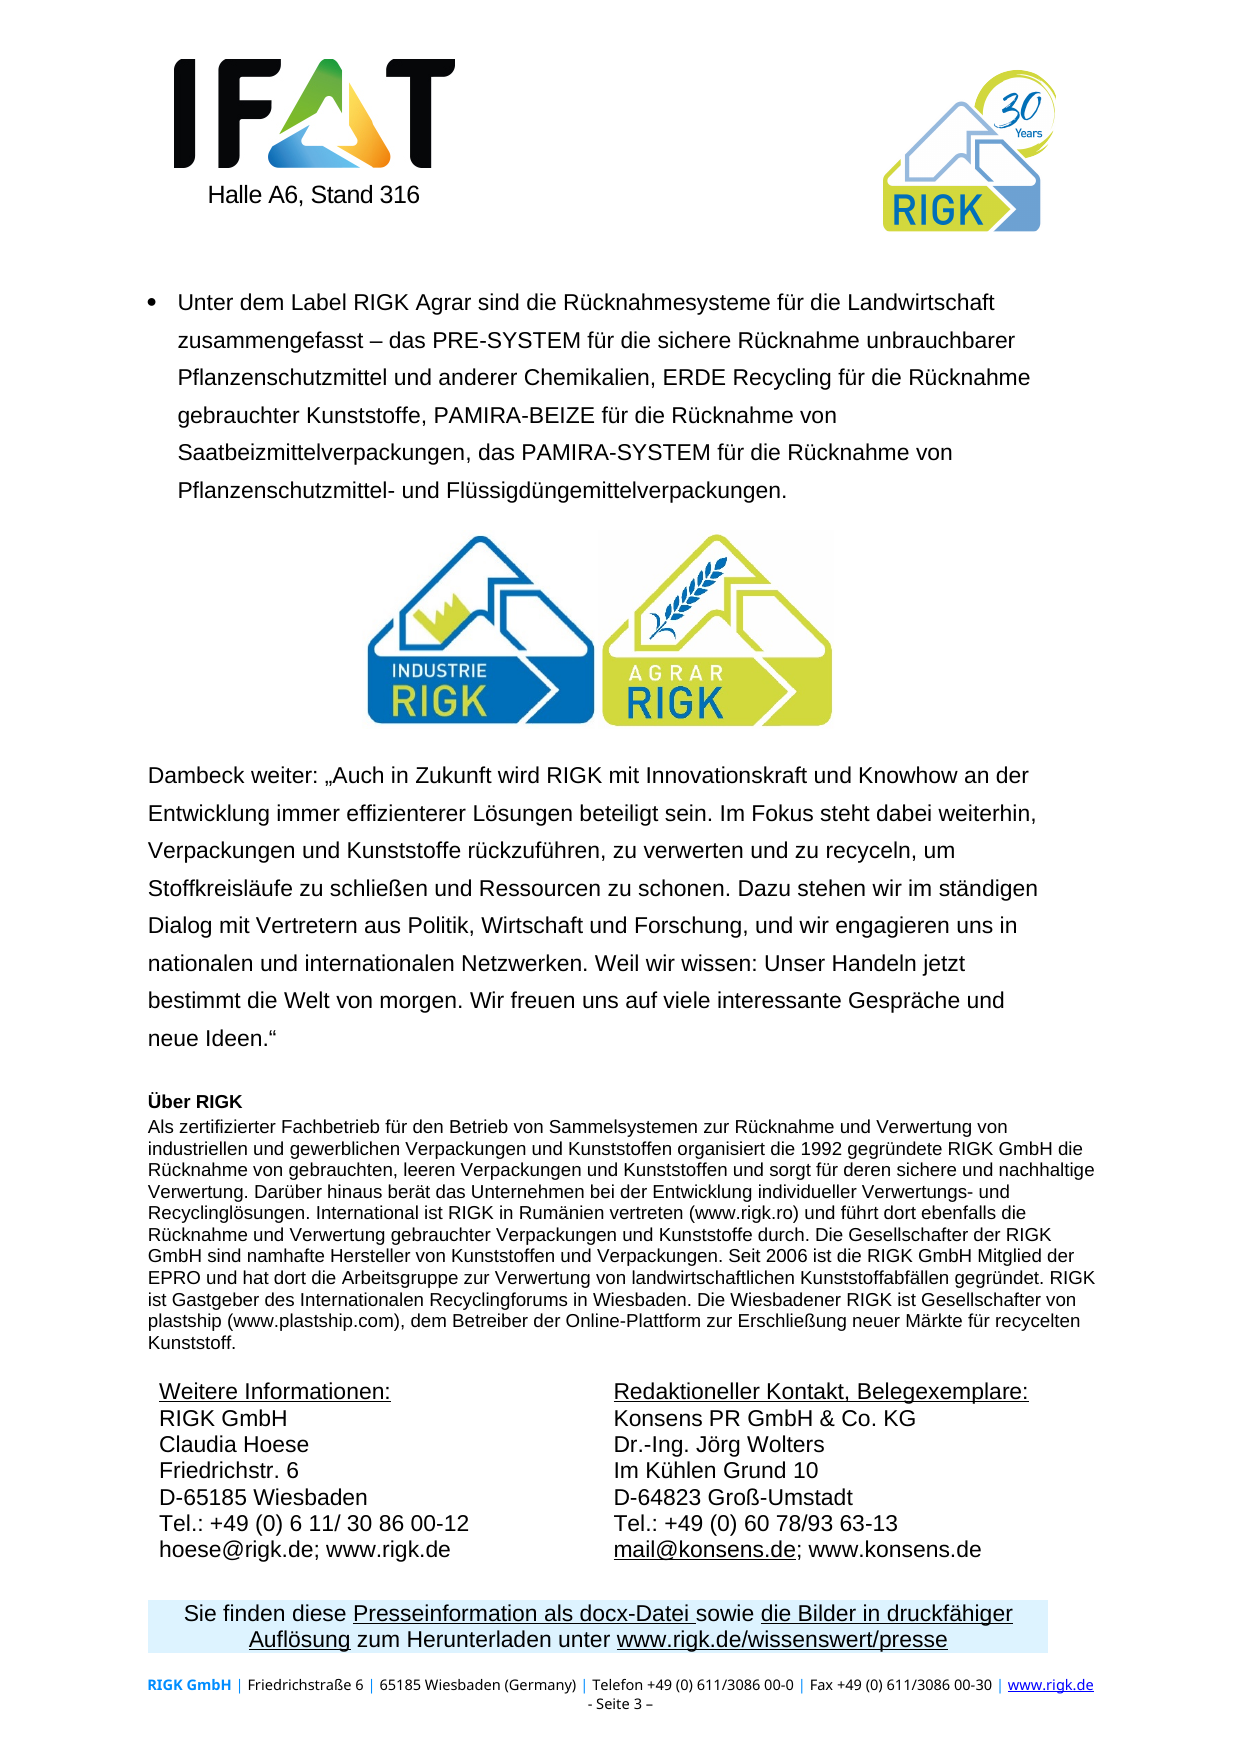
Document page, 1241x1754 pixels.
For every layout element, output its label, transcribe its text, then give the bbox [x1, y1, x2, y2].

text Über RIGK [148, 1078, 1107, 1116]
picture [170, 59, 460, 168]
text Dambeck weiter: „Auch in Zukunft wird RIGK mit Innovationskraft und Knowhow an der Entwicklung immer effizienterer Lösungen beteiligt sein. Im Fokus steht dabei weiterhin, Verpackungen und Kunststoffe rückzuführen, zu verwerten und zu recyceln, um Stoffkreisläufe zu schließen und Ressourcen zu schonen. Dazu stehen wir im ständigen Dialog mit Vertretern aus Politik, Wirtschaft und Forschung, und wir engagieren uns in nationalen und internationalen Netzwerken. Weil wir wissen: Unser Handeln jetzt bestimmt die Welt von morgen. Wir freuen uns auf viele interessante Gespräche und neue Ideen.“ [148, 753, 1048, 1053]
list Unter dem Label RIGK Agrar sind die Rücknahmesysteme für die Landwirtschaft zusammengefasst – das PRE-SYSTEM für die sichere Rücknahme unbrauchbarer Pflanzenschutzmittel und anderer Chemikalien, ERDE Recycling für die Rücknahme gebrauchter Kunststoffe, PAMIRA-BEIZE für die Rücknahme von Saatbeizmittelverpackungen, das PAMIRA-SYSTEM für die Rücknahme von Pflanzenschutzmittel- und Flüssigdüngemittelverpackungen. [148, 281, 1048, 506]
text Sie finden diese Presseinformation als docx-Datei sowie die Bilder in druckfähiger Auflösung zum Herunterladen unter www.rigk.de/wissenswert/presse [148, 1600, 1048, 1653]
text Als zertifizierter Fachbetrieb für den Betrieb von Sammelsystemen zur Rücknahme und Verwertung von industriellen und gewerblichen Verpackungen und Kunststoffen organisiert die 1992 gegründete RIGK GmbH die Rücknahme von gebrauchten, leeren Verpackungen und Kunststoffen und sorgt für deren sichere und nachhaltige Verwertung. Darüber hinaus berät das Unternehmen bei der Entwicklung individueller Verwertungs- und Recyclinglösungen. International ist RIGK in Rumänien vertreten (www.rigk.ro) und führt dort ebenfalls die Rücknahme und Verwertung gebrauchter Verpackungen und Kunststoffe durch. Die Gesellschafter der RIGK GmbH sind namhafte Hersteller von Kunststoffen und Verpackungen. Seit 2006 ist die RIGK GmbH Mitglied der EPRO und hat dort die Arbeitsgruppe zur Verwertung von landwirtschaftlichen Kunststoffabfällen gegründet. RIGK ist Gastgeber des Internationalen Recyclingforums in Wiesbaden. Die Wiesbadener RIGK ist Gesellschafter von plastship (www.plastship.com), dem Betreiber der Online-Plattform zur Erschließung neuer Märkte für recycelten Kunststoff. [148, 1116, 1107, 1353]
table_header Weitere Informationen: RIGK GmbH Claudia Hoese Friedrichstr. 6 D-65185 Wiesbaden Tel.: +49 (0) 6 11/ 30 86 00-12 hoese@rigk.de; www.rigk.de [148, 1378, 602, 1563]
table_header Redaktioneller Kontakt, Belegexemplare: Konsens PR GmbH & Co. KG Dr.-Ing. Jörg Wolters Im Kühlen Grund 10 D-64823 Groß-Umstadt Tel.: +49 (0) 60 78/93 63-13 mail@konsens.de; www.konsens.de [602, 1378, 1089, 1563]
picture [880, 62, 1056, 231]
picture [361, 530, 835, 729]
